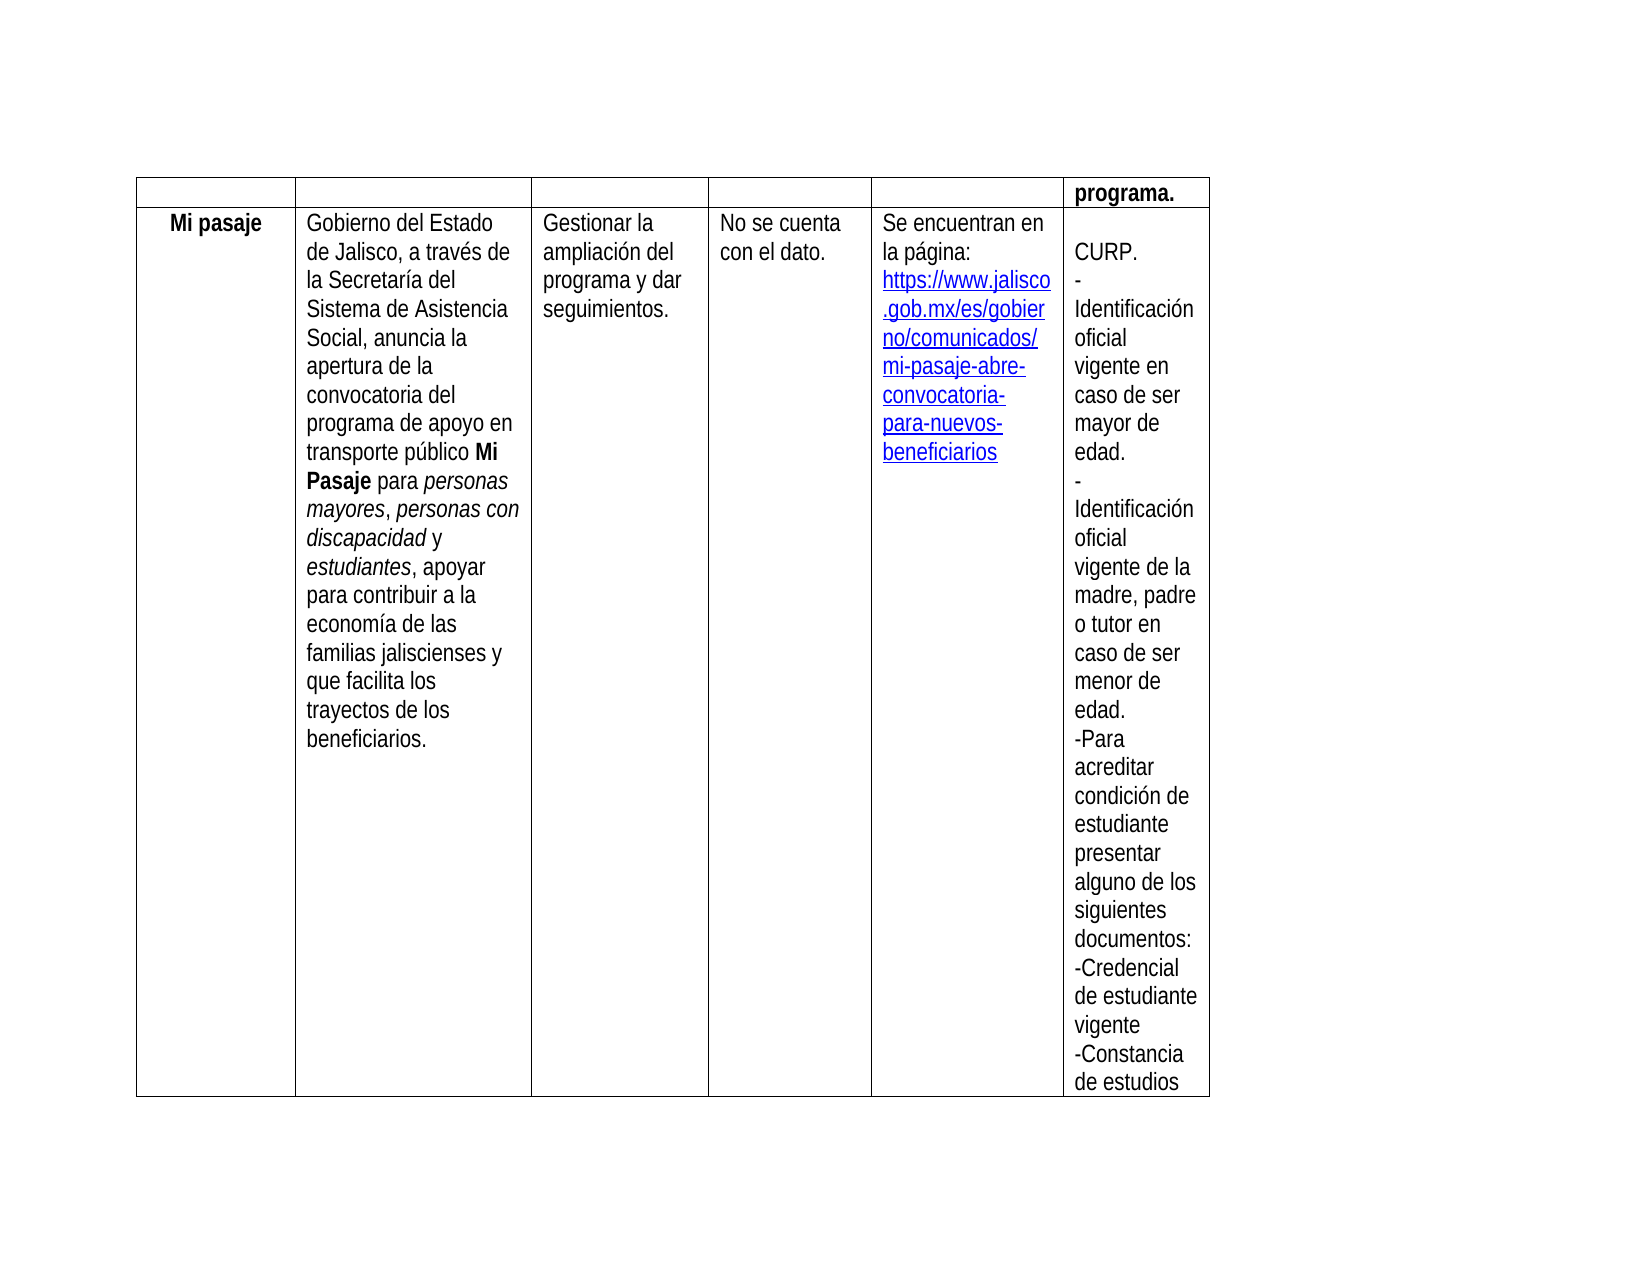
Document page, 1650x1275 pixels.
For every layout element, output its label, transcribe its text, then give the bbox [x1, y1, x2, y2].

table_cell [532, 208, 708, 1096]
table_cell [296, 208, 531, 1096]
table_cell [709, 208, 871, 1096]
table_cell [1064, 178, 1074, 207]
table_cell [872, 208, 1063, 1096]
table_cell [709, 178, 871, 207]
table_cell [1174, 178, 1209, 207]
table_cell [296, 178, 531, 207]
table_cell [872, 178, 1063, 207]
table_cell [137, 178, 295, 207]
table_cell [1064, 208, 1209, 1096]
table_cell Mi pasaje [137, 208, 295, 1096]
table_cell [532, 178, 708, 207]
